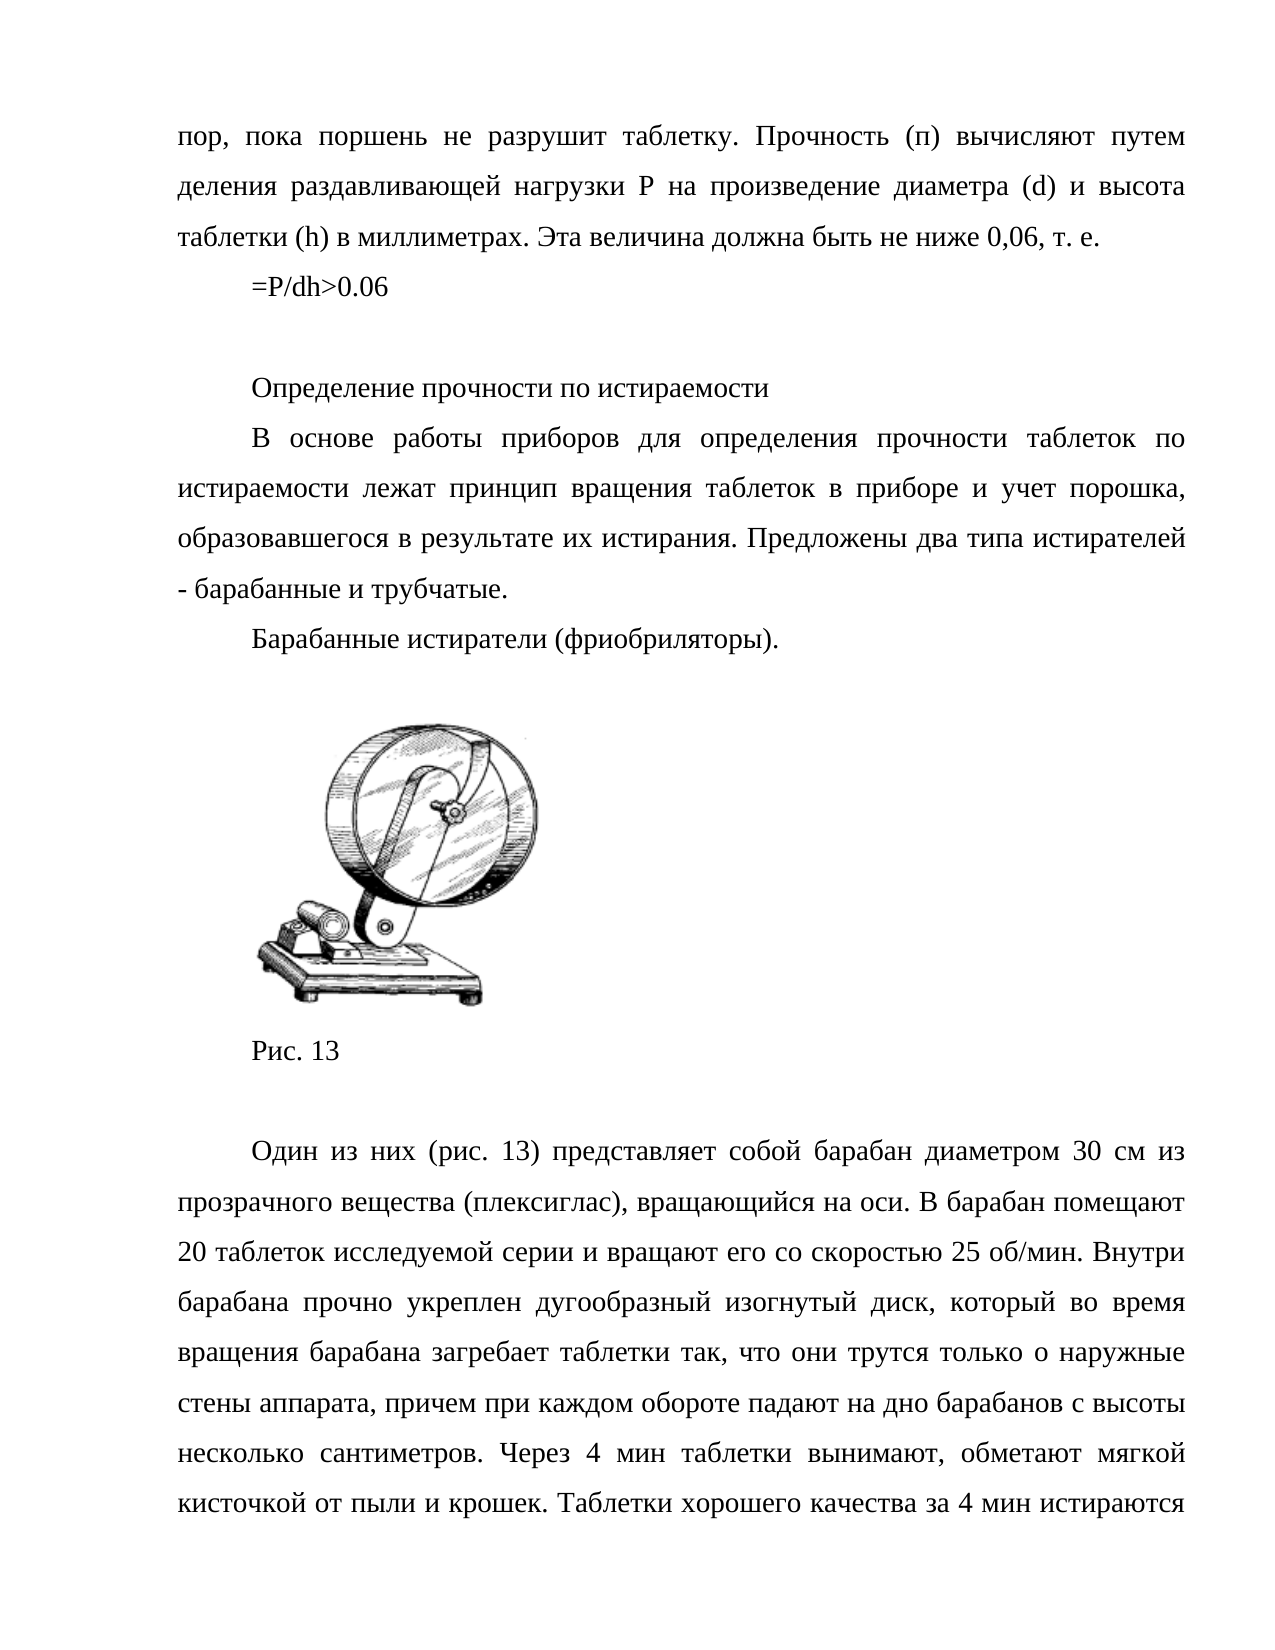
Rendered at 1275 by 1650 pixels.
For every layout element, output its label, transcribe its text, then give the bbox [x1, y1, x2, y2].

text В основе работы приборов для определения прочности таблеток по истираемости лежат принцип вращения таблеток в приборе и учет порошка, образовавшегося в результате их истирания. Предложены два типа истирателей - барабанные и трубчатые. [177, 420, 1186, 604]
text =P/dh>0.06 [177, 269, 1186, 303]
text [177, 118, 1186, 252]
picture [251, 721, 561, 1019]
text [177, 1133, 1186, 1519]
text Рис. 13 [177, 1033, 1186, 1066]
text Определение прочности по истираемости [177, 370, 1186, 403]
text Барабанные истиратели (фриобриляторы). [177, 621, 1186, 655]
